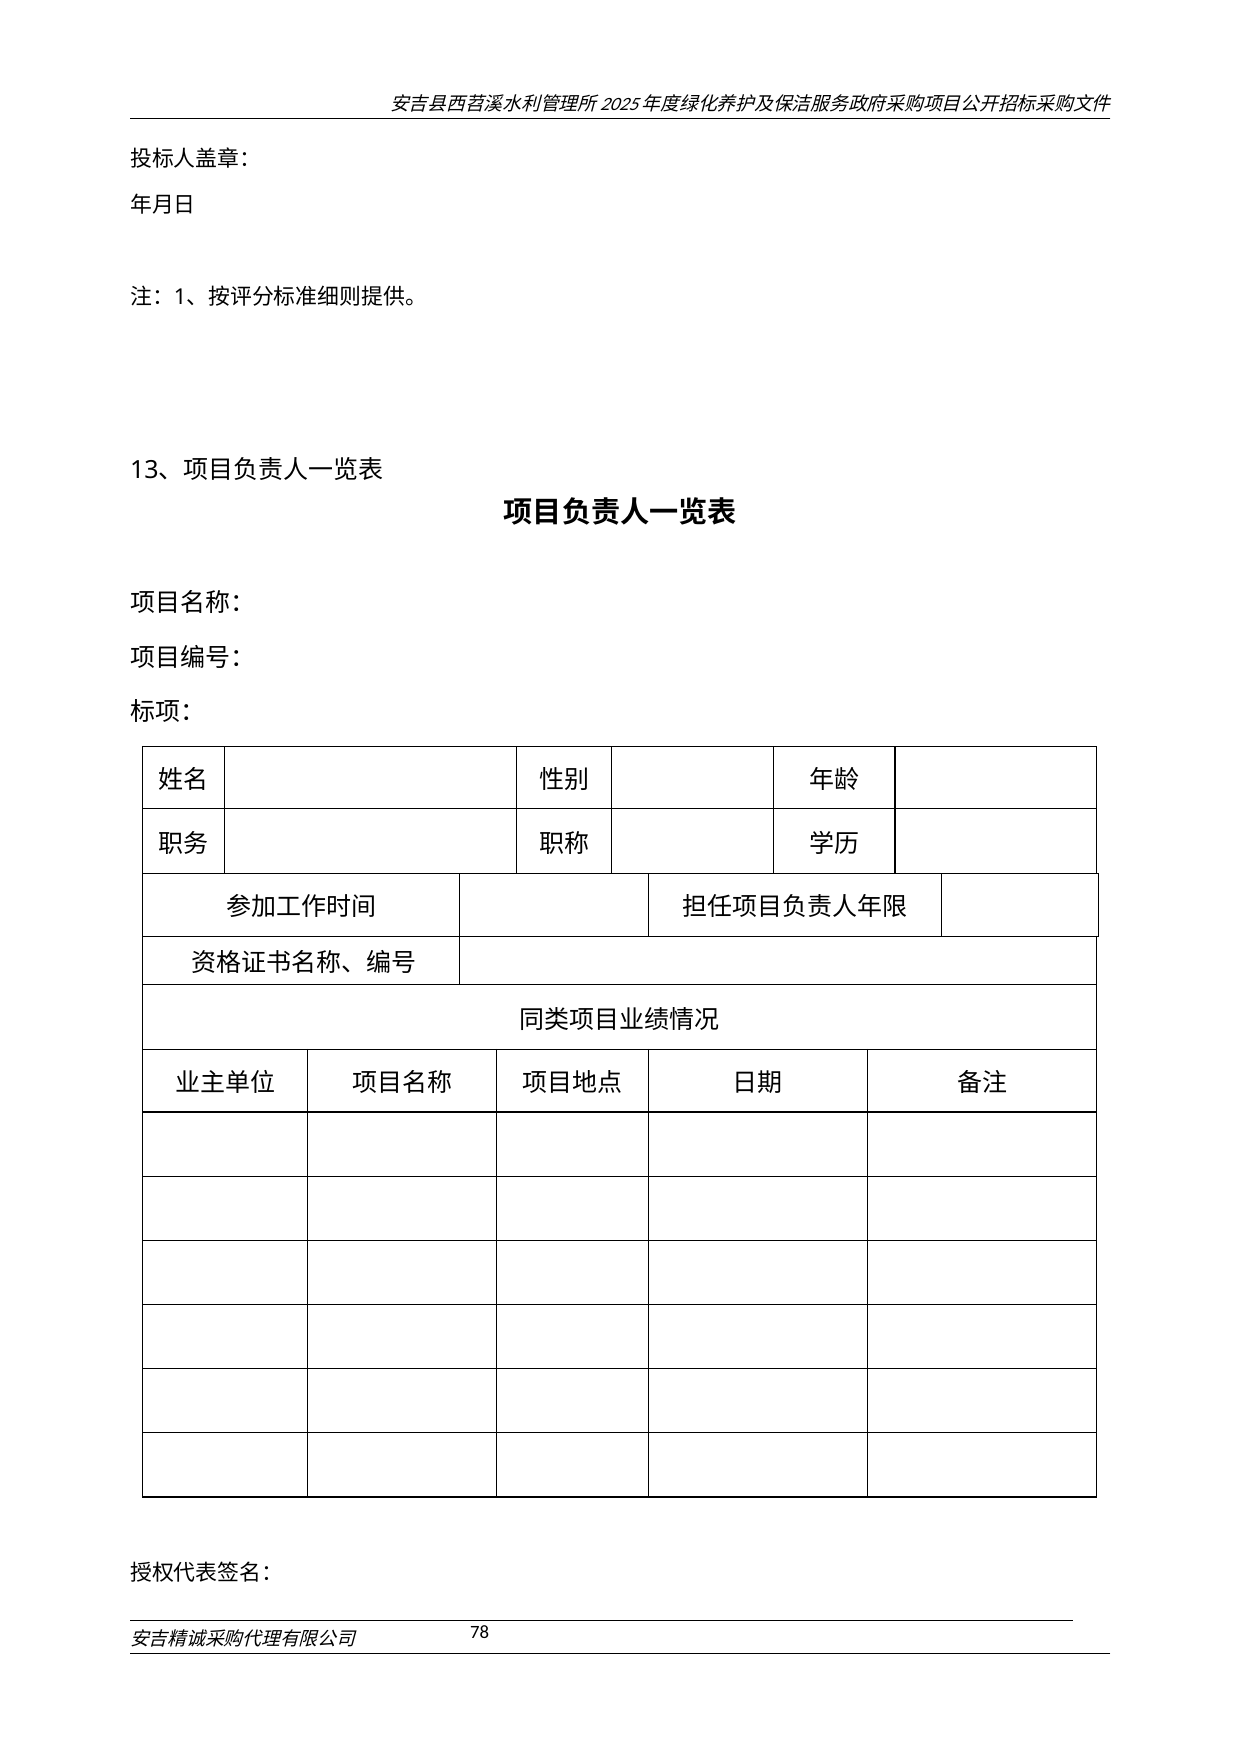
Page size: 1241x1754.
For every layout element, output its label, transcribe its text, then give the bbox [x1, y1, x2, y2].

table_cell [225, 809, 516, 873]
table_cell 职务 [143, 809, 224, 873]
table_cell 备注 [868, 1050, 1096, 1111]
table_cell [497, 1305, 648, 1368]
table_cell [649, 1369, 867, 1432]
text 年月日 [130, 176, 1110, 222]
table_cell [649, 1305, 867, 1368]
table_cell [868, 1369, 1096, 1432]
table_header 性别 [517, 747, 611, 808]
table_cell [497, 1177, 648, 1240]
table_cell [612, 809, 773, 873]
table_cell [143, 1433, 307, 1496]
table_cell 担任项目负责人年限 [649, 874, 941, 936]
table_cell [868, 1241, 1096, 1304]
table_cell 参加工作时间 [143, 874, 459, 936]
text 13、项目负责人一览表 [130, 449, 1110, 486]
table_cell [308, 1177, 496, 1240]
table_cell [460, 874, 648, 936]
table_header 姓名 [143, 747, 224, 808]
table_cell [143, 1177, 307, 1240]
table_header 年龄 [774, 747, 894, 808]
text 注：1、按评分标准细则提供。 [130, 267, 1110, 313]
table_cell [308, 1241, 496, 1304]
table_cell [649, 1177, 867, 1240]
text 项目编号： [130, 637, 1042, 673]
text 授权代表签名： [130, 1543, 1110, 1589]
table_cell [942, 874, 1098, 936]
text 标项： [130, 691, 1042, 728]
table_cell [308, 1369, 496, 1432]
table_header [896, 747, 1096, 808]
table_cell 职称 [517, 809, 611, 873]
table_cell [460, 937, 1096, 984]
table_cell [497, 1369, 648, 1432]
table_cell [497, 1433, 648, 1496]
table_cell 项目地点 [497, 1050, 648, 1111]
table_cell [868, 1305, 1096, 1368]
table_cell [143, 1241, 307, 1304]
table_cell [896, 809, 1096, 873]
table_cell 同类项目业绩情况 [143, 985, 1096, 1049]
table_cell [497, 1113, 648, 1176]
text 投标人盖章： [130, 130, 1110, 176]
table_cell 日期 [649, 1050, 867, 1111]
table_cell [497, 1241, 648, 1304]
table_cell [868, 1113, 1096, 1176]
table_cell [649, 1433, 867, 1496]
table_cell [143, 1369, 307, 1432]
table_cell 项目名称 [308, 1050, 496, 1111]
text 项目名称： [130, 583, 1042, 619]
table_cell [649, 1241, 867, 1304]
table_cell [308, 1113, 496, 1176]
text 项目负责人一览表 [130, 486, 1110, 532]
table_cell [868, 1433, 1096, 1496]
table_cell [649, 1113, 867, 1176]
table_cell [308, 1305, 496, 1368]
table_cell 资格证书名称、编号 [143, 937, 459, 984]
table_cell [143, 1305, 307, 1368]
table_cell [868, 1177, 1096, 1240]
table_cell [143, 1113, 307, 1176]
table_cell 学历 [774, 809, 894, 873]
table_cell [308, 1433, 496, 1496]
table_header [612, 747, 773, 808]
table_header [225, 747, 516, 808]
table_cell 业主单位 [143, 1050, 307, 1111]
